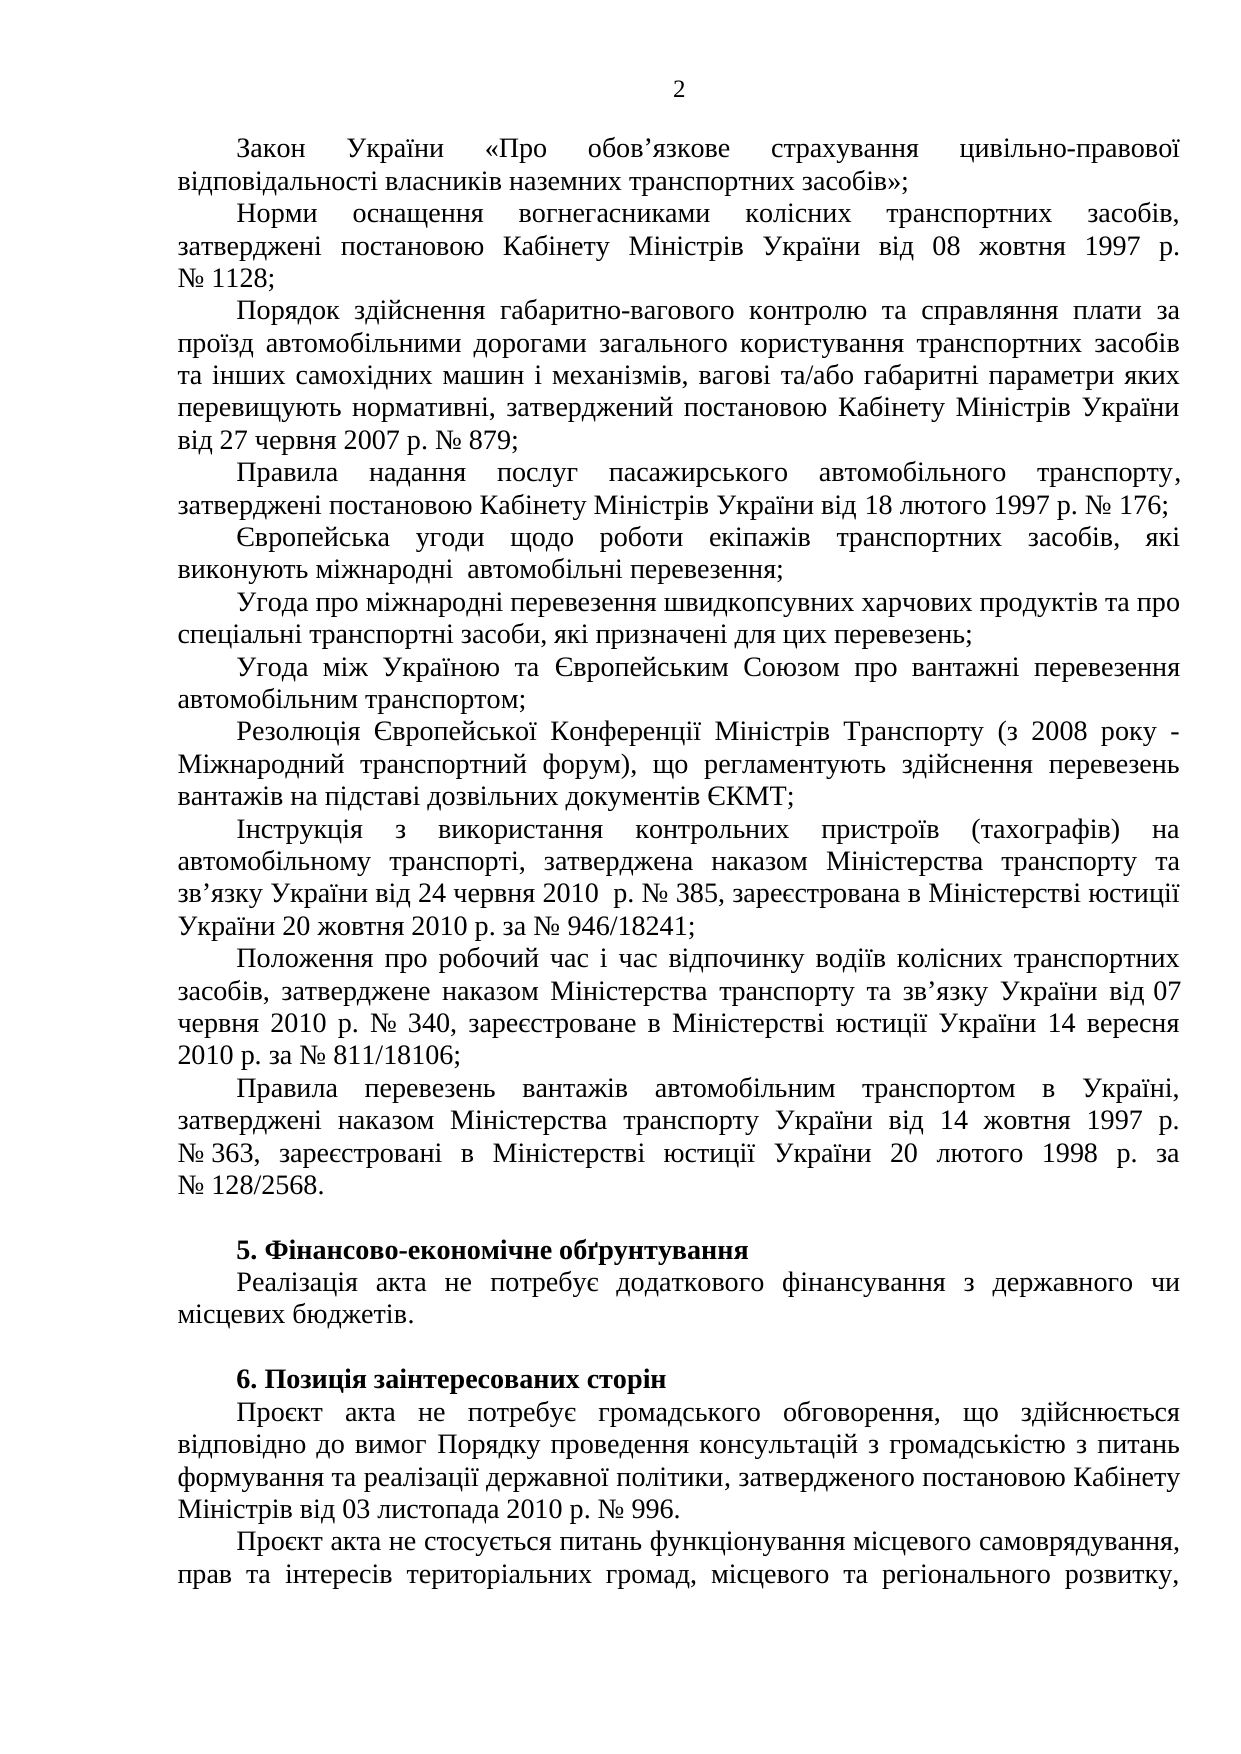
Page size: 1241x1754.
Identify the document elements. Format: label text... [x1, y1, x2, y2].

text Проєкт акта не потребує громадського обговорення, що здійснюється відповідно до вимог Порядку проведення консультацій з громадськістю з питань формування та реалізації державної політики, затвердженого постановою Кабінету Міністрів від 03 листопада 2010 р. № 996. [177, 1395, 1181, 1524]
text Резолюція Європейської Конференції Міністрів Транспорту (з 2008 року - Міжнародний транспортний форум), що регламентують здійснення перевезень вантажів на підставі дозвільних документів ЄКМТ; [177, 714, 1181, 812]
text Правила надання послуг пасажирського автомобільного транспорту, затверджені постановою Кабінету Міністрів України від 18 лютого 1997 р. № 176; [177, 455, 1181, 520]
text 5. Фінансово-економічне обґрунтування [177, 1233, 1181, 1265]
text Угода про міжнародні перевезення швидкопсувних харчових продуктів та про спеціальні транспортні засоби, які призначені для цих перевезень; [177, 585, 1181, 650]
text Порядок здійснення габаритно-вагового контролю та справляння плати за проїзд автомобільними дорогами загального користування транспортних засобів та інших самохідних машин і механізмів, вагові та/або габаритні параметри яких перевищують нормативні, затверджений постановою Кабінету Міністрів України від 27 червня 2007 р. № 879; [177, 293, 1181, 455]
text Європейська угоди щодо роботи екіпажів транспортних засобів, які виконують міжнародні автомобільні перевезення; [177, 520, 1181, 585]
text Реалізація акта не потребує додаткового фінансування з державного чи місцевих бюджетів. [177, 1265, 1181, 1330]
text Правила перевезень вантажів автомобільним транспортом в Україні, затверджені наказом Міністерства транспорту України від 14 жовтня 1997 р. № 363, зареєстровані в Міністерстві юстиції України 20 лютого 1998 р. за № 128/2568. [177, 1071, 1181, 1200]
text 6. Позиція заінтересованих сторін [177, 1362, 1181, 1395]
text Інструкція з використання контрольних пристроїв (тахографів) на автомобільному транспорті, затверджена наказом Міністерства транспорту та зв’язку України від 24 червня 2010 р. № 385, зареєстрована в Міністерстві юстиції України 20 жовтня 2010 р. за № 946/18241; [177, 812, 1181, 941]
text Положення про робочий час і час відпочинку водіїв колісних транспортних засобів, затверджене наказом Міністерства транспорту та зв’язку України від 07 червня 2010 р. № 340, зареєстроване в Міністерстві юстиції України 14 вересня 2010 р. за № 811/18106; [177, 941, 1181, 1071]
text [177, 1524, 1181, 1589]
text Норми оснащення вогнегасниками колісних транспортних засобів, затверджені постановою Кабінету Міністрів України від 08 жовтня 1997 р. № 1128; [177, 196, 1181, 293]
text Угода між Україною та Європейським Союзом про вантажні перевезення автомобільним транспортом; [177, 650, 1181, 714]
text Закон України «Про обов’язкове страхування цивільно-правової відповідальності власників наземних транспортних засобів»; [177, 131, 1181, 196]
